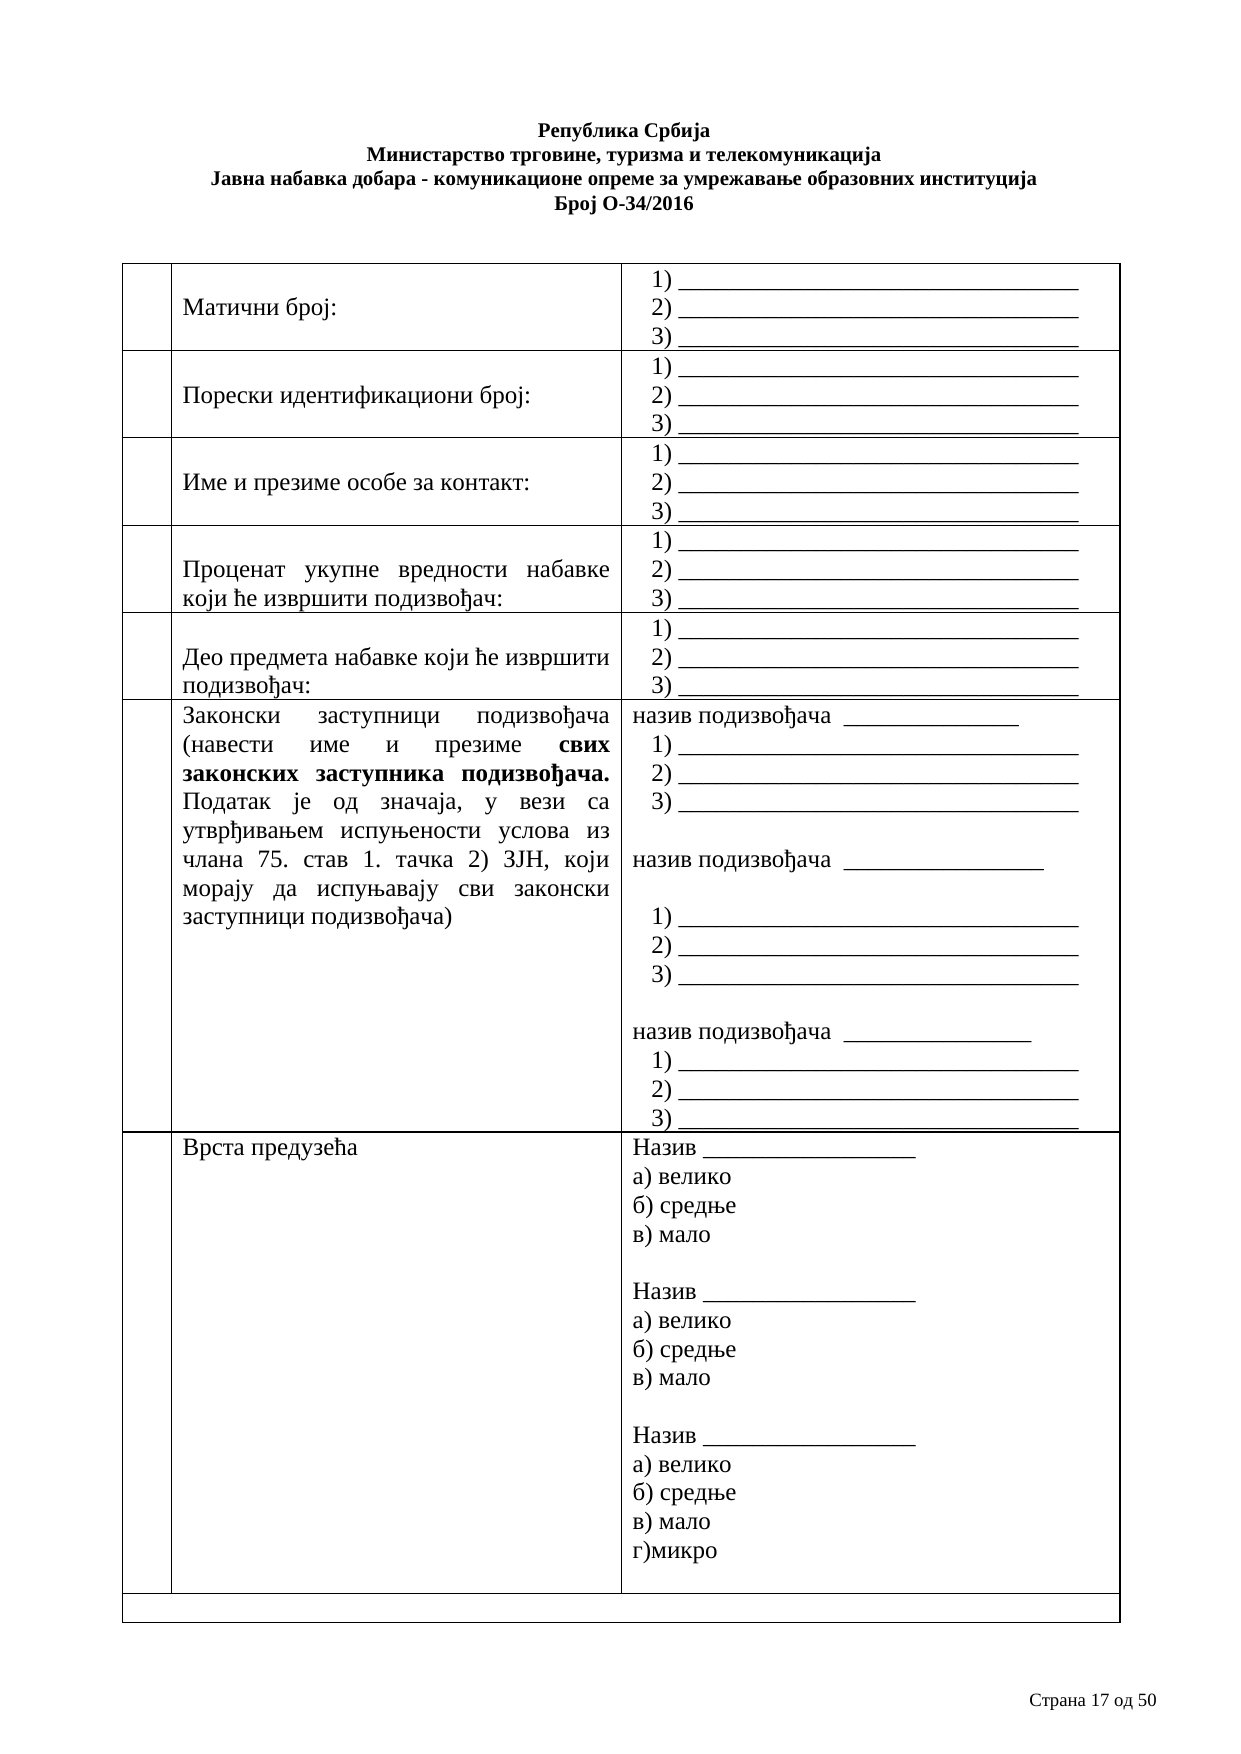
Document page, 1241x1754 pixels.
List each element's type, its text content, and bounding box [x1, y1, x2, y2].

table_cell Назив _________________ а) велико б) средње в) мало Назив _________________ а) велико б) средње в) мало Назив _________________ а) велико б) средње в) мало г)микро [622, 1133, 1119, 1592]
table_cell Име и презиме особе за контакт: [172, 438, 621, 524]
table_cell 1) ________________________________ 2) ________________________________ 3) ________________________________ [622, 438, 1119, 524]
table_cell назив подизвођача ______________ 1) ________________________________ 2) ________________________________ 3) ________________________________ назив подизвођача ________________ 1) ________________________________ 2) ________________________________ 3) ________________________________ назив подизвођача _______________ 1) ________________________________ 2) ________________________________ 3) ________________________________ [622, 700, 1119, 1131]
table_cell Део предмета набавке који ће извршити подизвођач: [172, 613, 621, 699]
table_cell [622, 351, 1119, 437]
table_cell [123, 613, 171, 699]
table_cell [123, 1133, 171, 1592]
table_cell Проценат укупне вредности набавке који ће извршити подизвођач: [172, 526, 621, 612]
table_cell Врста предузећа [172, 1133, 621, 1592]
table_cell [123, 700, 171, 1131]
table_cell [123, 438, 171, 524]
table_cell 1) ________________________________ 2) ________________________________ 3) ________________________________ [622, 526, 1119, 612]
table_cell Порески идентификациони број: [172, 351, 621, 437]
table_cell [622, 264, 1119, 350]
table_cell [123, 1594, 1119, 1622]
table_cell [123, 526, 171, 612]
table_cell [123, 264, 171, 350]
table_cell Законски заступници подизвођача (навести име и презиме свих законских заступника подизвођача. Податак је од значаја, у вези са утврђивањем испуњености услова из члана 75. став 1. тачка 2) ЗЈН, који морају да испуњавају сви законски заступници подизвођача) [172, 700, 621, 1131]
table_cell [123, 351, 171, 437]
table_cell 1) ________________________________ 2) ________________________________ 3) ________________________________ [622, 613, 1119, 699]
table_cell Матични број: [172, 264, 621, 350]
